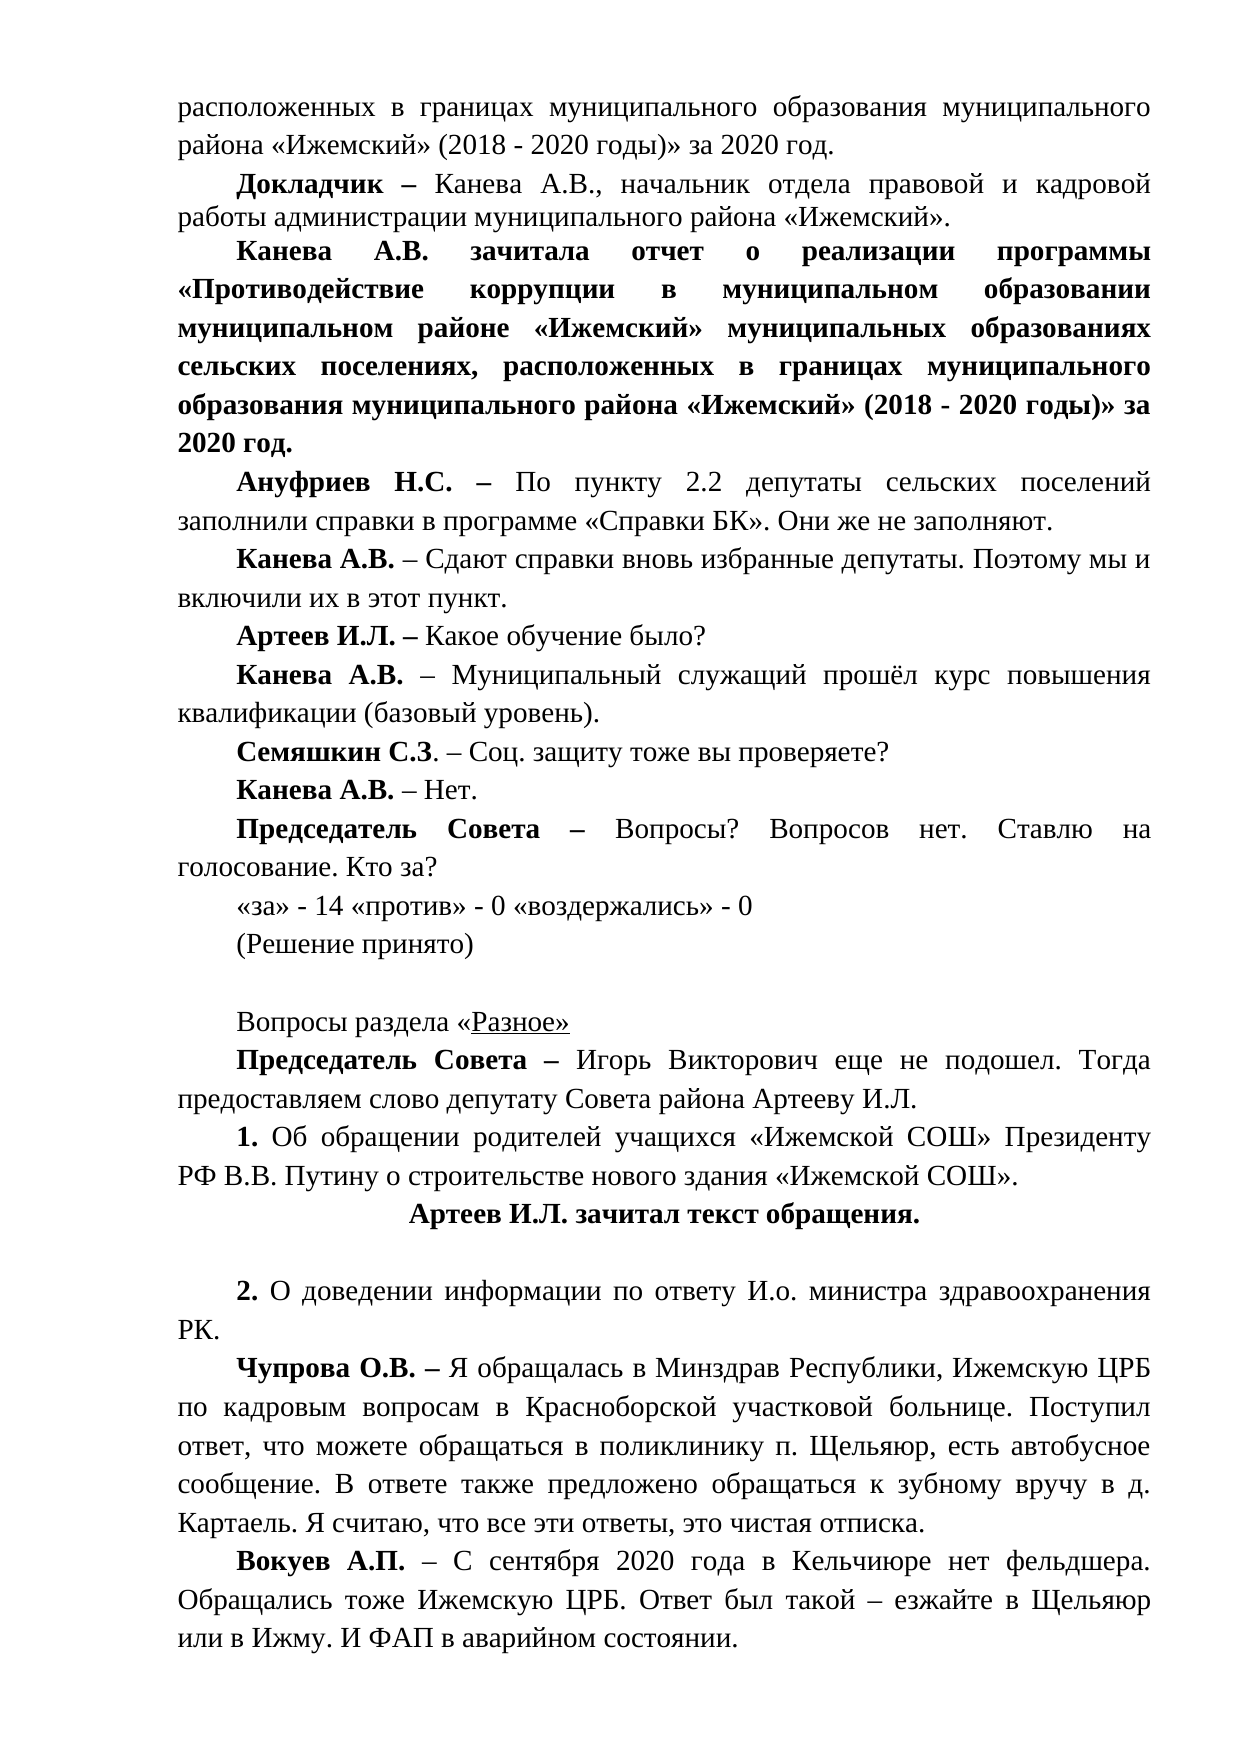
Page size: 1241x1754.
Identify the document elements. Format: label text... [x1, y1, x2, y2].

text Канева А.В. – Нет. [177, 772, 1152, 806]
text Докладчик – Канева А.В., начальник отдела правовой и кадровой работы администрации муниципального района «Ижемский». [177, 166, 1152, 233]
text Чупрова О.В. – Я обращалась в Минздрав Республики, Ижемскую ЦРБ по кадровым вопросам в Красноборской участковой больнице. Поступил ответ, что можете обращаться в поликлинику п. Щельяюр, есть автобусное сообщение. В ответе также предложено обращаться к зубному вручу в д. Картаель. Я считаю, что все эти ответы, это чистая отписка. [177, 1351, 1152, 1538]
text Артеев И.Л. – Какое обучение было? [177, 618, 1152, 652]
text Вопросы раздела «Разное» [177, 1004, 1152, 1037]
text Председатель Совета – Вопросы? Вопросов нет. Ставлю на голосование. Кто за? [177, 811, 1152, 883]
text 2. О доведении информации по ответу И.о. министра здравоохранения РК. [177, 1273, 1152, 1346]
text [177, 89, 1152, 161]
text «за» - 14 «против» - 0 «воздержались» - 0 [177, 888, 1152, 922]
text 1. Об обращении родителей учащихся «Ижемской СОШ» Президенту РФ В.В. Путину о строительстве нового здания «Ижемской СОШ». [177, 1119, 1152, 1191]
text (Решение принято) [177, 927, 1152, 960]
text Ануфриев Н.С. – По пункту 2.2 депутаты сельских поселений заполнили справки в программе «Справки БК». Они же не заполняют. [177, 464, 1152, 536]
text Председатель Совета – Игорь Викторович еще не подошел. Тогда предоставляем слово депутату Совета района Артееву И.Л. [177, 1042, 1152, 1114]
text Вокуев А.П. – С сентября 2020 года в Кельчиюре нет фельдшера. Обращались тоже Ижемскую ЦРБ. Ответ был такой – езжайте в Щельяюр или в Ижму. И ФАП в аварийном состоянии. [177, 1543, 1152, 1654]
text Семяшкин С.З. – Соц. защиту тоже вы проверяете? [177, 734, 1152, 767]
text Канева А.В. – Муниципальный служащий прошёл курс повышения квалификации (базовый уровень). [177, 657, 1152, 729]
text Артеев И.Л. зачитал текст обращения. [177, 1196, 1152, 1230]
text Канева А.В. зачитала отчет о реализации программы «Противодействие коррупции в муниципальном образовании муниципальном районе «Ижемский» муниципальных образованиях сельских поселениях, расположенных в границах муниципального образования муниципального района «Ижемский» (2018 - 2020 годы)» за 2020 год. [177, 233, 1152, 459]
text Канева А.В. – Сдают справки вновь избранные депутаты. Поэтому мы и включили их в этот пункт. [177, 541, 1152, 613]
